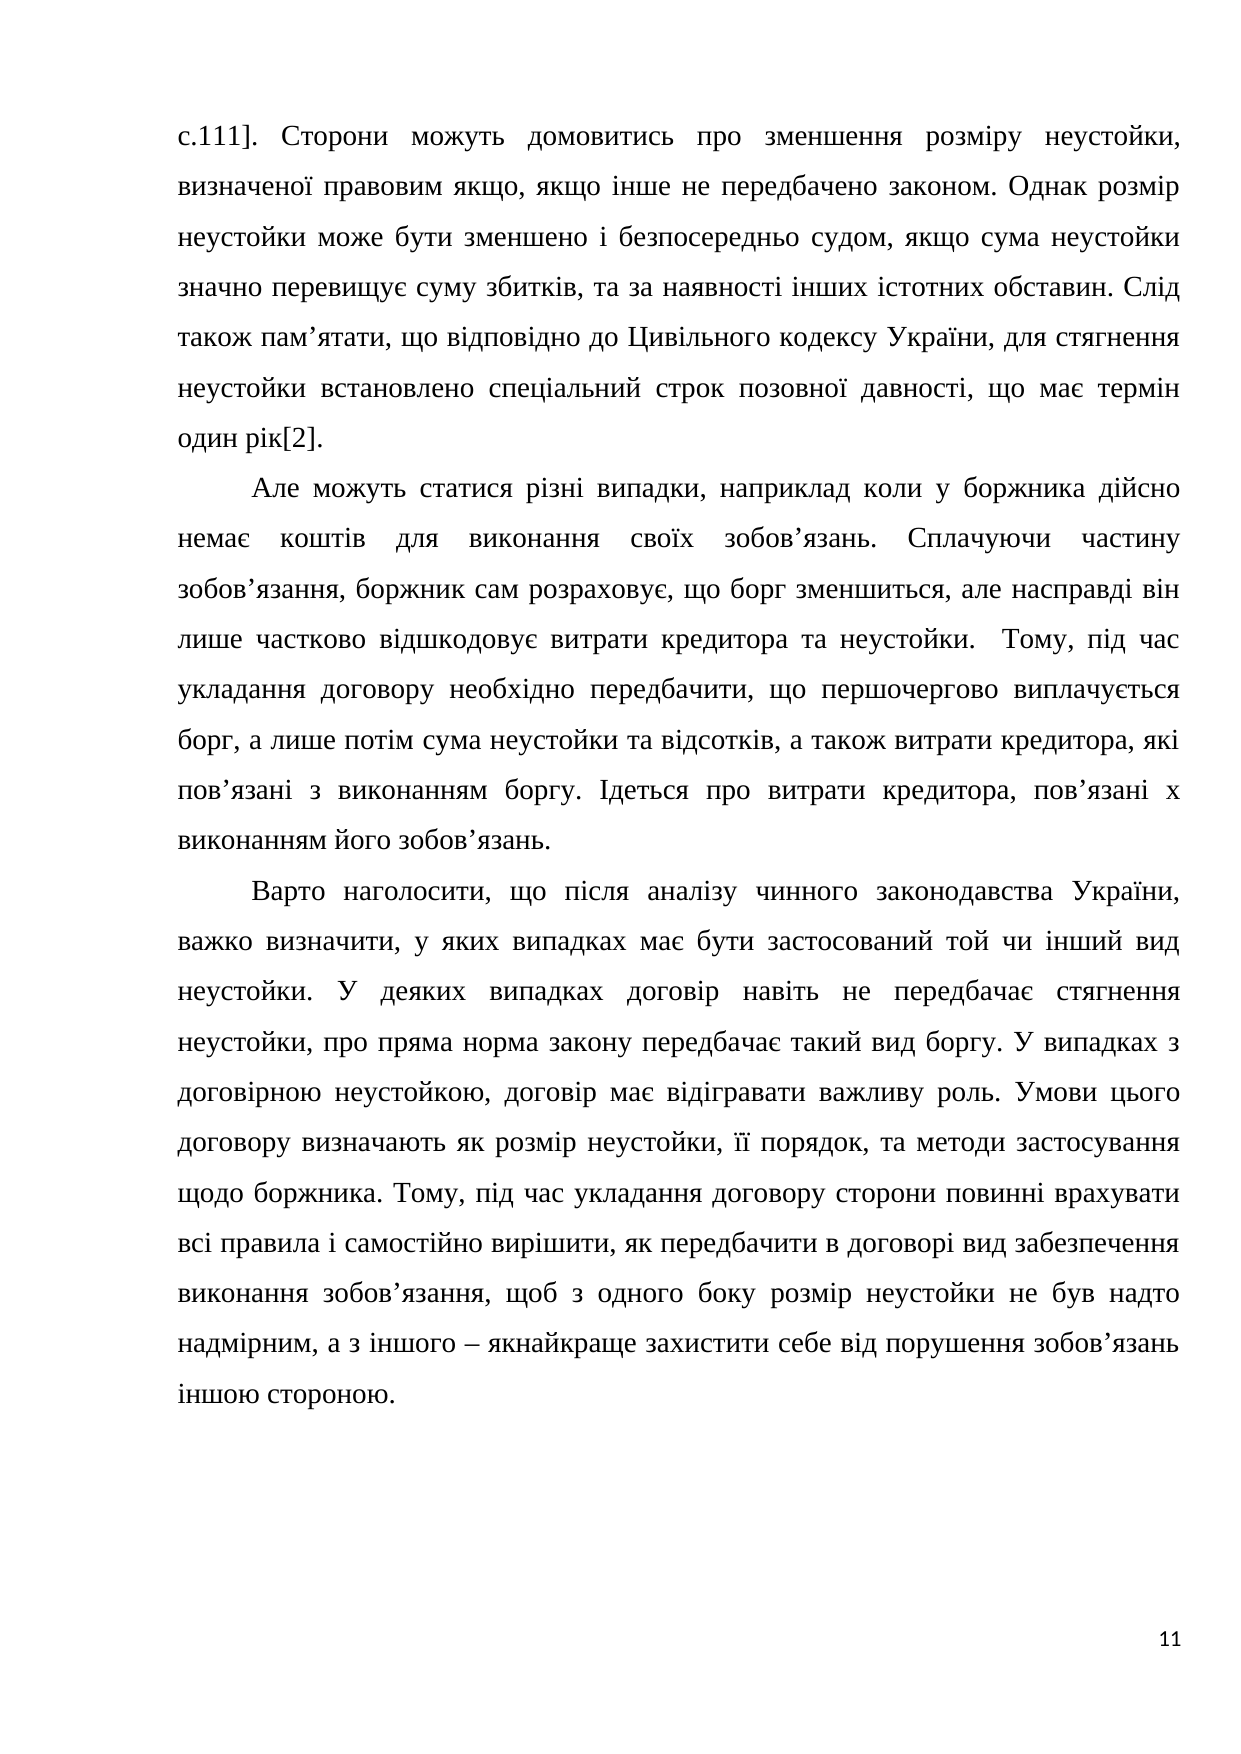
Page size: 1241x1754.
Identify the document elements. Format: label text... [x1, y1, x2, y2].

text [177, 118, 1181, 453]
text Але можуть статися різні випадки, наприклад коли у боржника дійсно немає коштів для виконання своїх зобов’язань. Сплачуючи частину зобов’язання, боржник сам розраховує, що борг зменшиться, але насправді він лише частково відшкодовує витрати кредитора та неустойки. Тому, під час укладання договору необхідно передбачити, що першочергово виплачується борг, а лише потім сума неустойки та відсотків, а також витрати кредитора, які пов’язані з виконанням боргу. Ідеться про витрати кредитора, пов’язані х виконанням його зобов’язань. [177, 470, 1181, 856]
text Варто наголосити, що після аналізу чинного законодавства України, важко визначити, у яких випадках має бути застосований той чи інший вид неустойки. У деяких випадках договір навіть не передбачає стягнення неустойки, про пряма норма закону передбачає такий вид боргу. У випадках з договірною неустойкою, договір має відігравати важливу роль. Умови цього договору визначають як розмір неустойки, її порядок, та методи застосування щодо боржника. Тому, під час укладання договору сторони повинні врахувати всі правила і самостійно вирішити, як передбачити в договорі вид забезпечення виконання зобов’язання, щоб з одного боку розмір неустойки не був надто надмірним, а з іншого – якнайкраще захистити себе від порушення зобов’язань іншою стороною. [177, 873, 1181, 1409]
